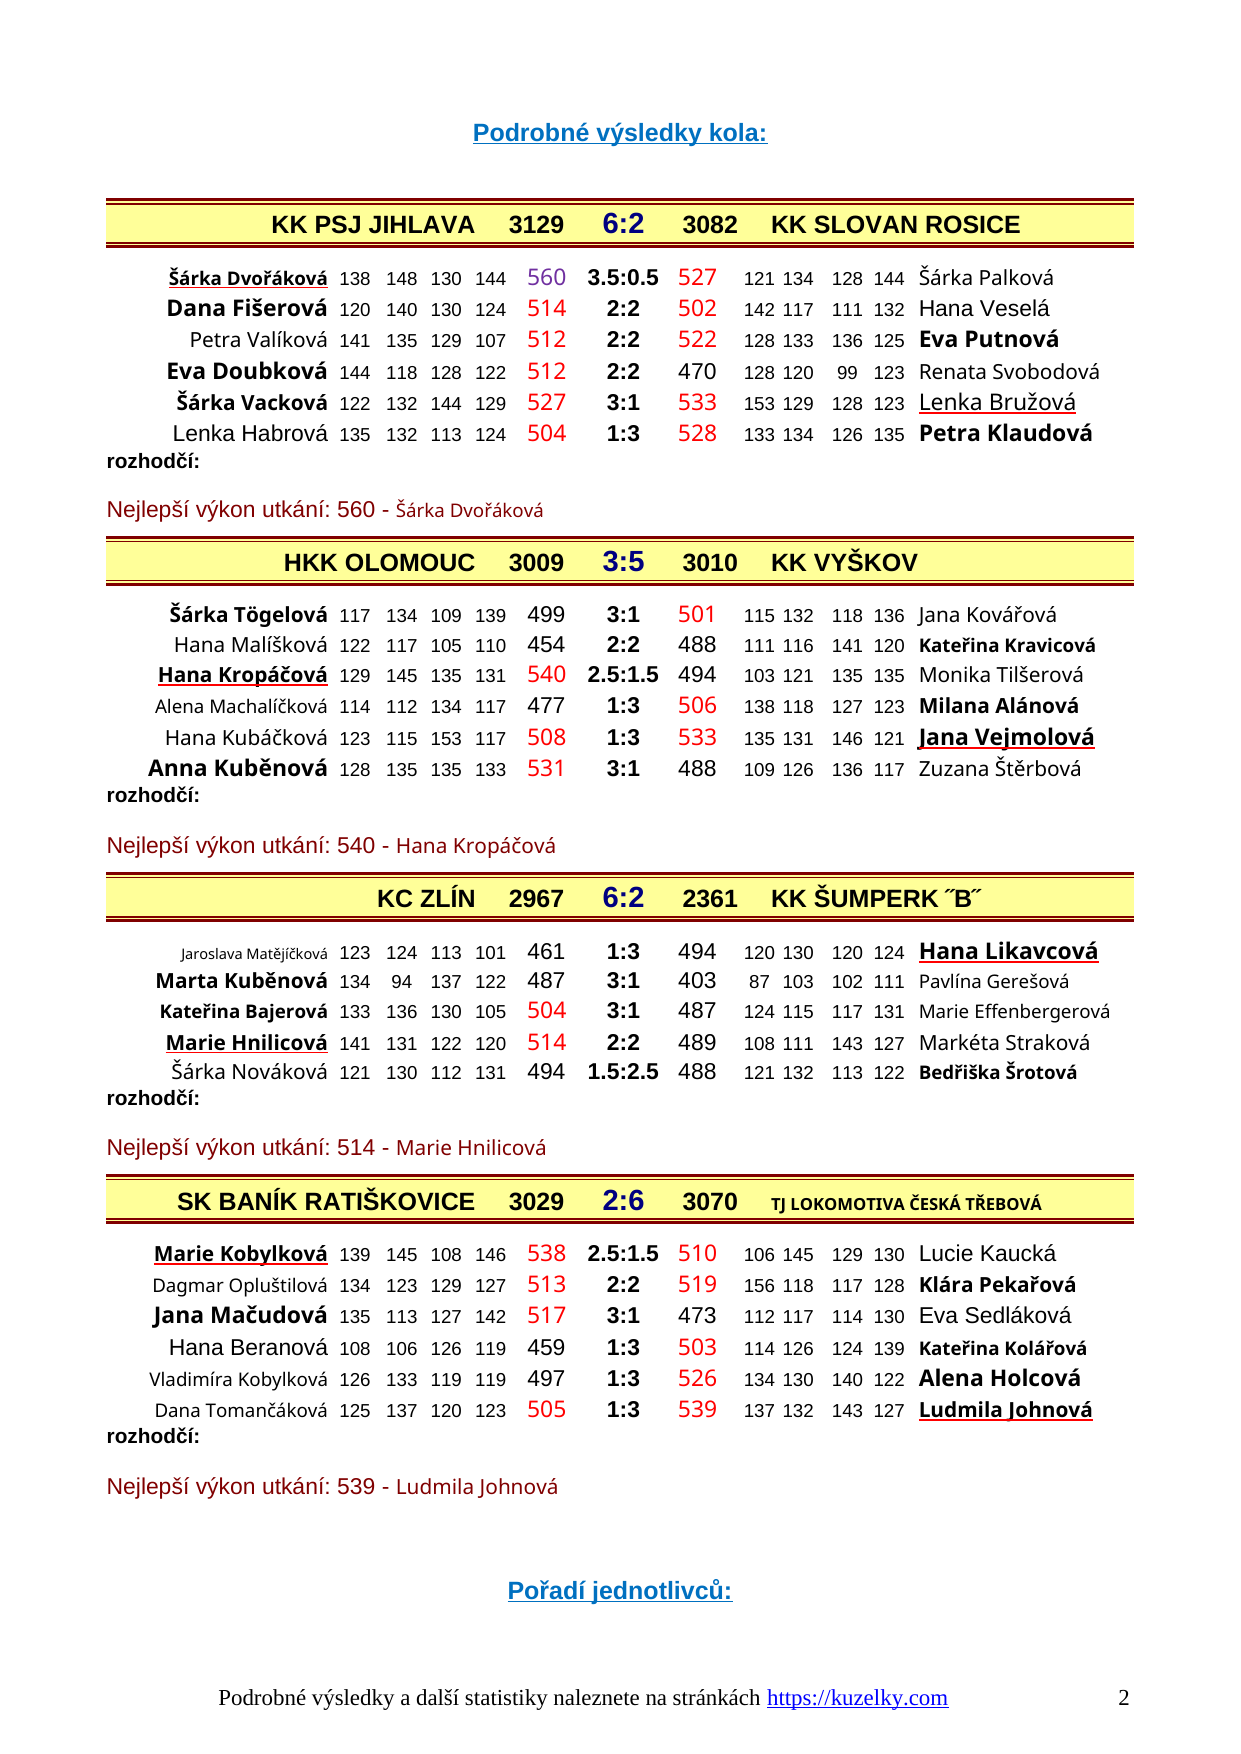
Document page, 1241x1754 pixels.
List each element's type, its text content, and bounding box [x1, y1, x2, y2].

text Dagmar Opluštilová 134 123 129 127 513 2:2 519 156 118 117 128 Klára Pekařová [106, 1268, 1134, 1299]
text Hana Malíšková 122 117 105 110 454 2:2 488 111 116 141 120 Kateřina Kravicová [106, 630, 1134, 658]
text rozhodčí: [106, 1424, 1134, 1448]
text Hana Beranová 108 106 126 119 459 1:3 503 114 126 124 139 Kateřina Kolářová [106, 1331, 1134, 1362]
text Marie Kobylková 139 145 108 146 538 2.5:1.5 510 106 145 129 130 Lucie Kaucká [106, 1237, 1134, 1268]
text Šárka Vacková 122 132 144 129 527 3:1 533 153 129 128 123 Lenka Bružová [106, 386, 1134, 417]
text rozhodčí: [106, 448, 1134, 472]
text Jana Mačudová 135 113 127 142 517 3:1 473 112 117 114 130 Eva Sedláková [106, 1299, 1134, 1331]
text Vladimíra Kobylková 126 133 119 119 497 1:3 526 134 130 140 122 Alena Holcová [106, 1362, 1134, 1393]
text Šárka Dvořáková 138 148 130 144 560 3.5:0.5 527 121 134 128 144 Šárka Palková [106, 261, 1134, 292]
text KK PSJ Jihlava 3129 6:2 3082 KK Slovan Rosice [106, 205, 1134, 242]
text Marie Hnilicová 141 131 122 120 514 2:2 489 108 111 143 127 Markéta Straková [106, 1026, 1134, 1057]
text Dana Fišerová 120 140 130 124 514 2:2 502 142 117 111 132 Hana Veselá [106, 292, 1134, 323]
text Nejlepší výkon utkání: 540 - Hana Kropáčová [106, 831, 1134, 859]
text KC Zlín 2967 6:2 2361 KK Šumperk ˝B˝ [106, 878, 1134, 916]
text Petra Valíková 141 135 129 107 512 2:2 522 128 133 136 125 Eva Putnová [106, 323, 1134, 355]
text Marta Kuběnová 134 94 137 122 487 3:1 403 87 103 102 111 Pavlína Gerešová [106, 966, 1134, 994]
text Jaroslava Matějíčková 123 124 113 101 461 1:3 494 120 130 120 124 Hana Likavcová [106, 935, 1134, 966]
text Nejlepší výkon utkání: 560 - Šárka Dvořáková [106, 496, 1134, 523]
text Lenka Habrová 135 132 113 124 504 1:3 528 133 134 126 135 Petra Klaudová [106, 417, 1134, 448]
text Dana Tomančáková 125 137 120 123 505 1:3 539 137 132 143 127 Ludmila Johnová [106, 1393, 1134, 1424]
text Kateřina Bajerová 133 136 130 105 504 3:1 487 124 115 117 131 Marie Effenbergerová [106, 994, 1134, 1026]
text Hana Kropáčová 129 145 135 131 540 2.5:1.5 494 103 121 135 135 Monika Tilšerová [106, 658, 1134, 689]
text Šárka Nováková 121 130 112 131 494 1.5:2.5 488 121 132 113 122 Bedřiška Šrotová [106, 1057, 1134, 1085]
text Anna Kuběnová 128 135 135 133 531 3:1 488 109 126 136 117 Zuzana Štěrbová [106, 752, 1134, 783]
text rozhodčí: [106, 1085, 1134, 1109]
text SK Baník Ratiškovice 3029 2:6 3070 TJ Lokomotiva Česká Třebová [106, 1180, 1134, 1218]
text Šárka Tögelová 117 134 109 139 499 3:1 501 115 132 118 136 Jana Kovářová [106, 598, 1134, 630]
text Alena Machalíčková 114 112 134 117 477 1:3 506 138 118 127 123 Milana Alánová [106, 689, 1134, 721]
text Podrobné výsledky kola: [94, 118, 1145, 147]
text Nejlepší výkon utkání: 514 - Marie Hnilicová [106, 1133, 1134, 1162]
text Hana Kubáčková 123 115 153 117 508 1:3 533 135 131 146 121 Jana Vejmolová [106, 721, 1134, 752]
text rozhodčí: [106, 783, 1134, 807]
text Pořadí jednotlivců: [94, 1576, 1145, 1605]
text Eva Doubková 144 118 128 122 512 2:2 470 128 120 99 123 Renata Svobodová [106, 355, 1134, 386]
text HKK Olomouc 3009 3:5 3010 KK Vyškov [106, 542, 1134, 580]
text Nejlepší výkon utkání: 539 - Ludmila Johnová [106, 1472, 1134, 1501]
